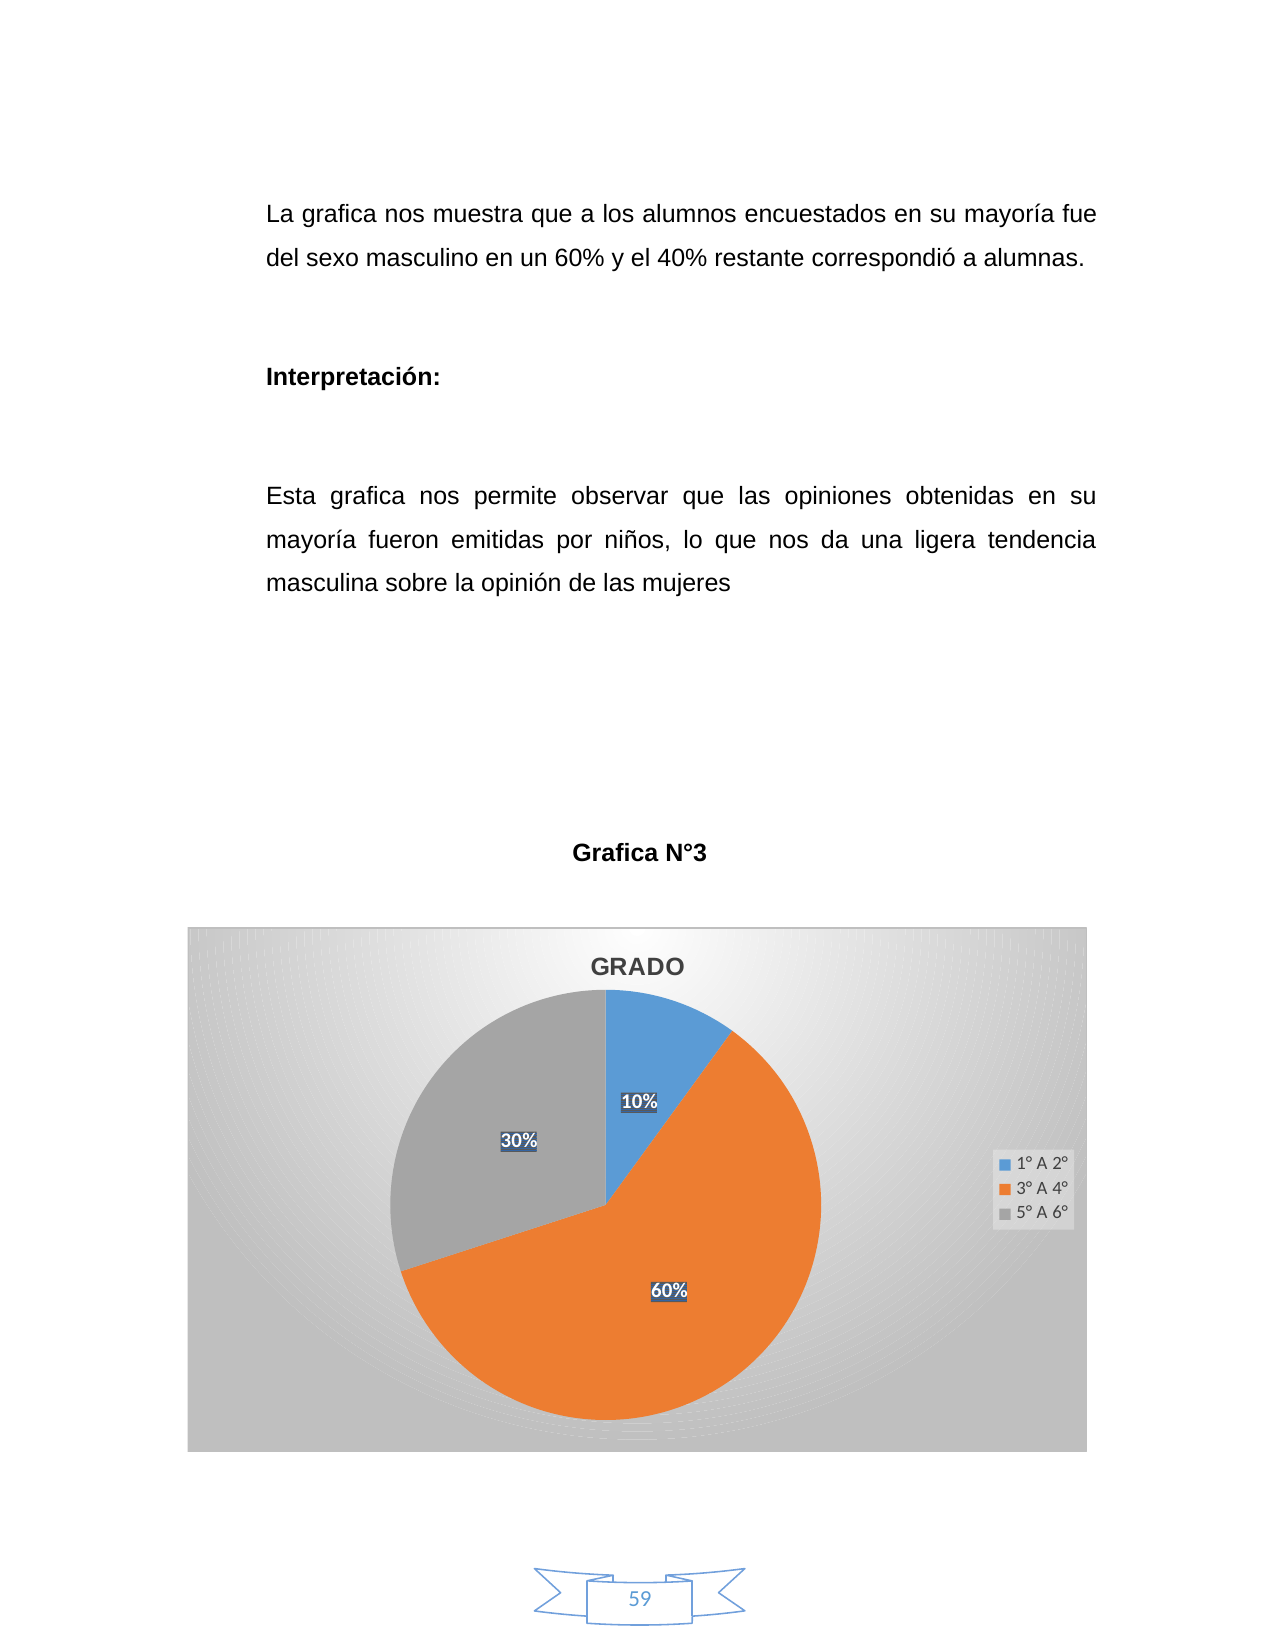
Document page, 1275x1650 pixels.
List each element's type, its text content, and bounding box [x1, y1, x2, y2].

text Grafica N°3 [4, 838, 1275, 867]
text La grafica nos muestra que a los alumnos encuestados en su mayoría fue del sexo masculino en un 60% y el 40% restante correspondió a alumnas. [266, 199, 1098, 271]
text Interpretación: [266, 362, 1098, 391]
text Esta grafica nos permite observar que las opiniones obtenidas en su mayoría fueron emitidas por niños, lo que nos da una ligera tendencia masculina sobre la opinión de las mujeres [266, 481, 1098, 597]
